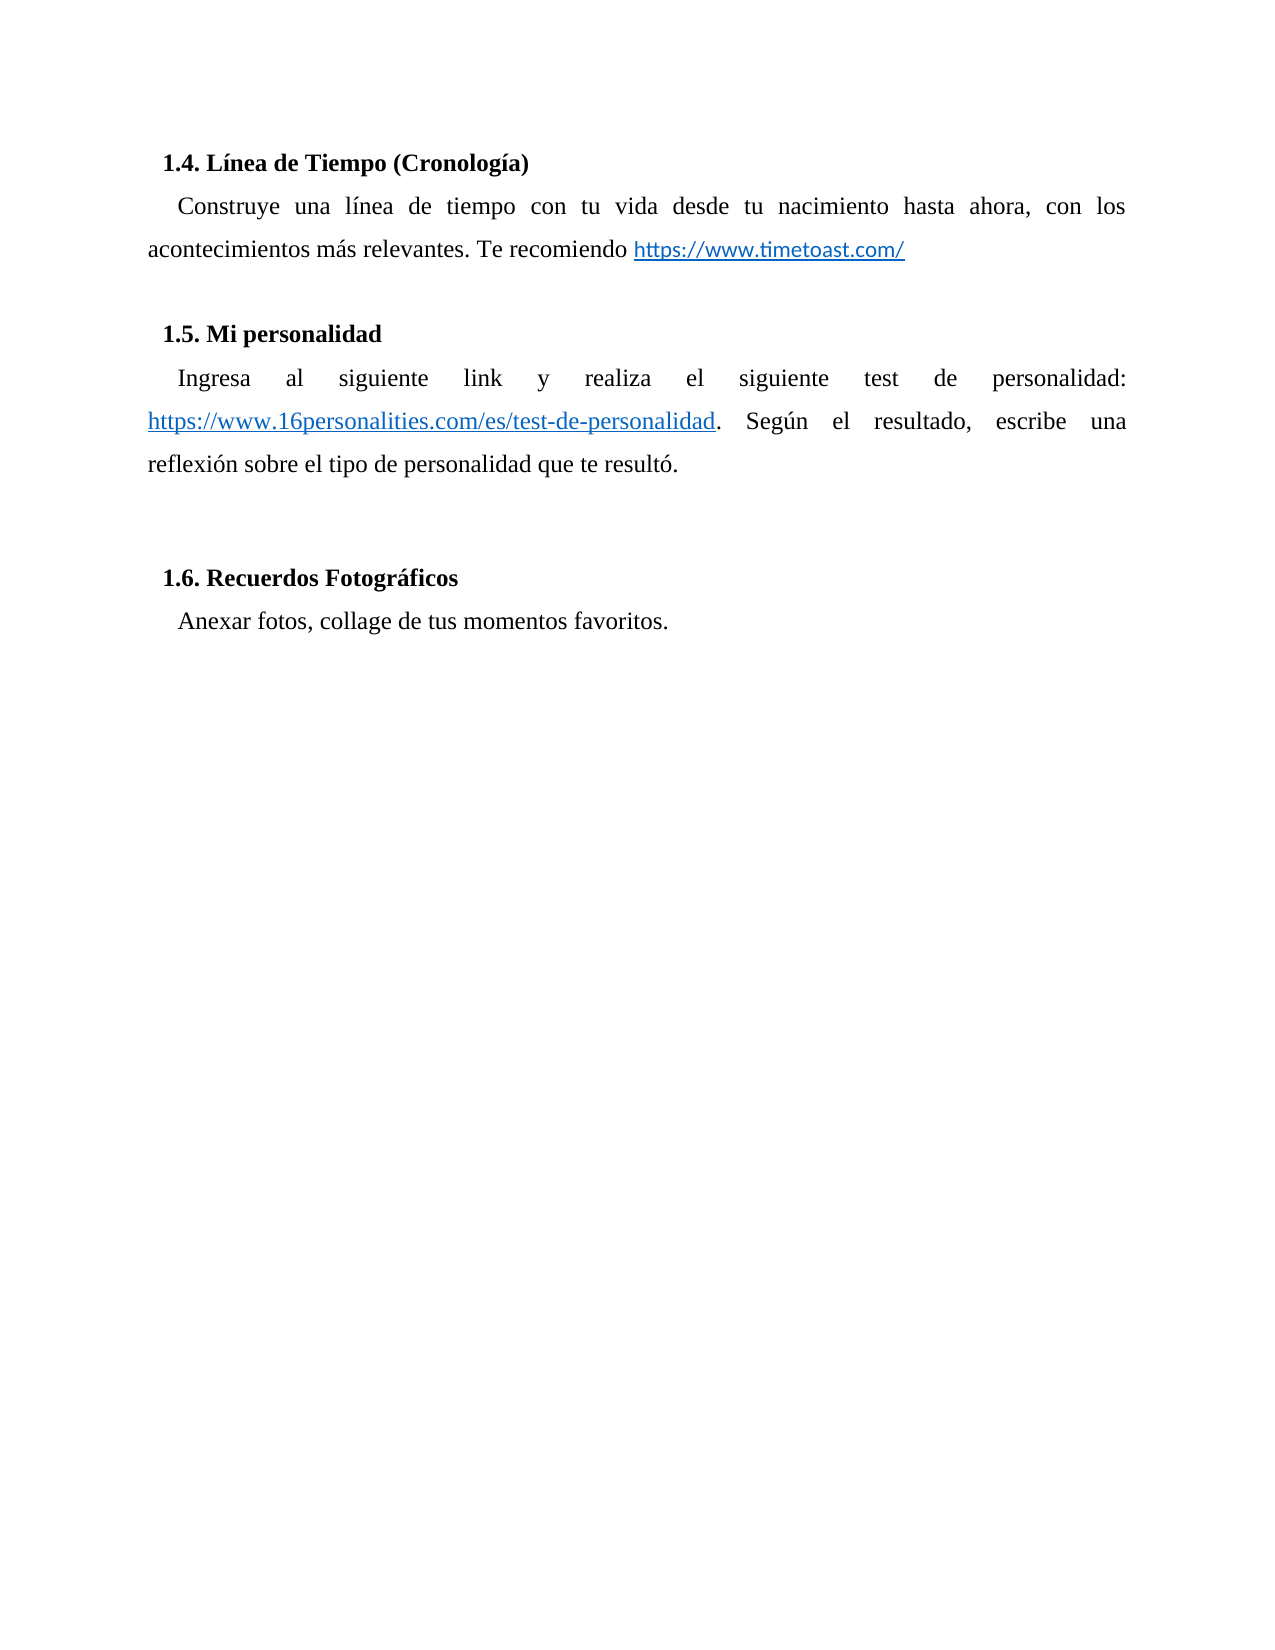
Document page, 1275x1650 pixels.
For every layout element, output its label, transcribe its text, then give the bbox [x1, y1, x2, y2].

subtitle Recuerdos Fotográficos [162, 563, 1127, 591]
text Construye una línea de tiempo con tu vida desde tu nacimiento hasta ahora, con los acontecimientos más relevantes. Te recomiendo https://www.timetoast.com/ [148, 191, 1127, 263]
text Anexar fotos, collage de tus momentos favoritos. [148, 606, 1127, 634]
subtitle Línea de Tiempo (Cronología) [162, 148, 1127, 176]
subtitle Mi personalidad [162, 319, 1127, 348]
text Ingresa al siguiente link y realiza el siguiente test de personalidad: https://www.16personalities.com/es/test-de-personalidad. Según el resultado, escribe una reflexión sobre el tipo de personalidad que te resultó. [148, 363, 1127, 478]
